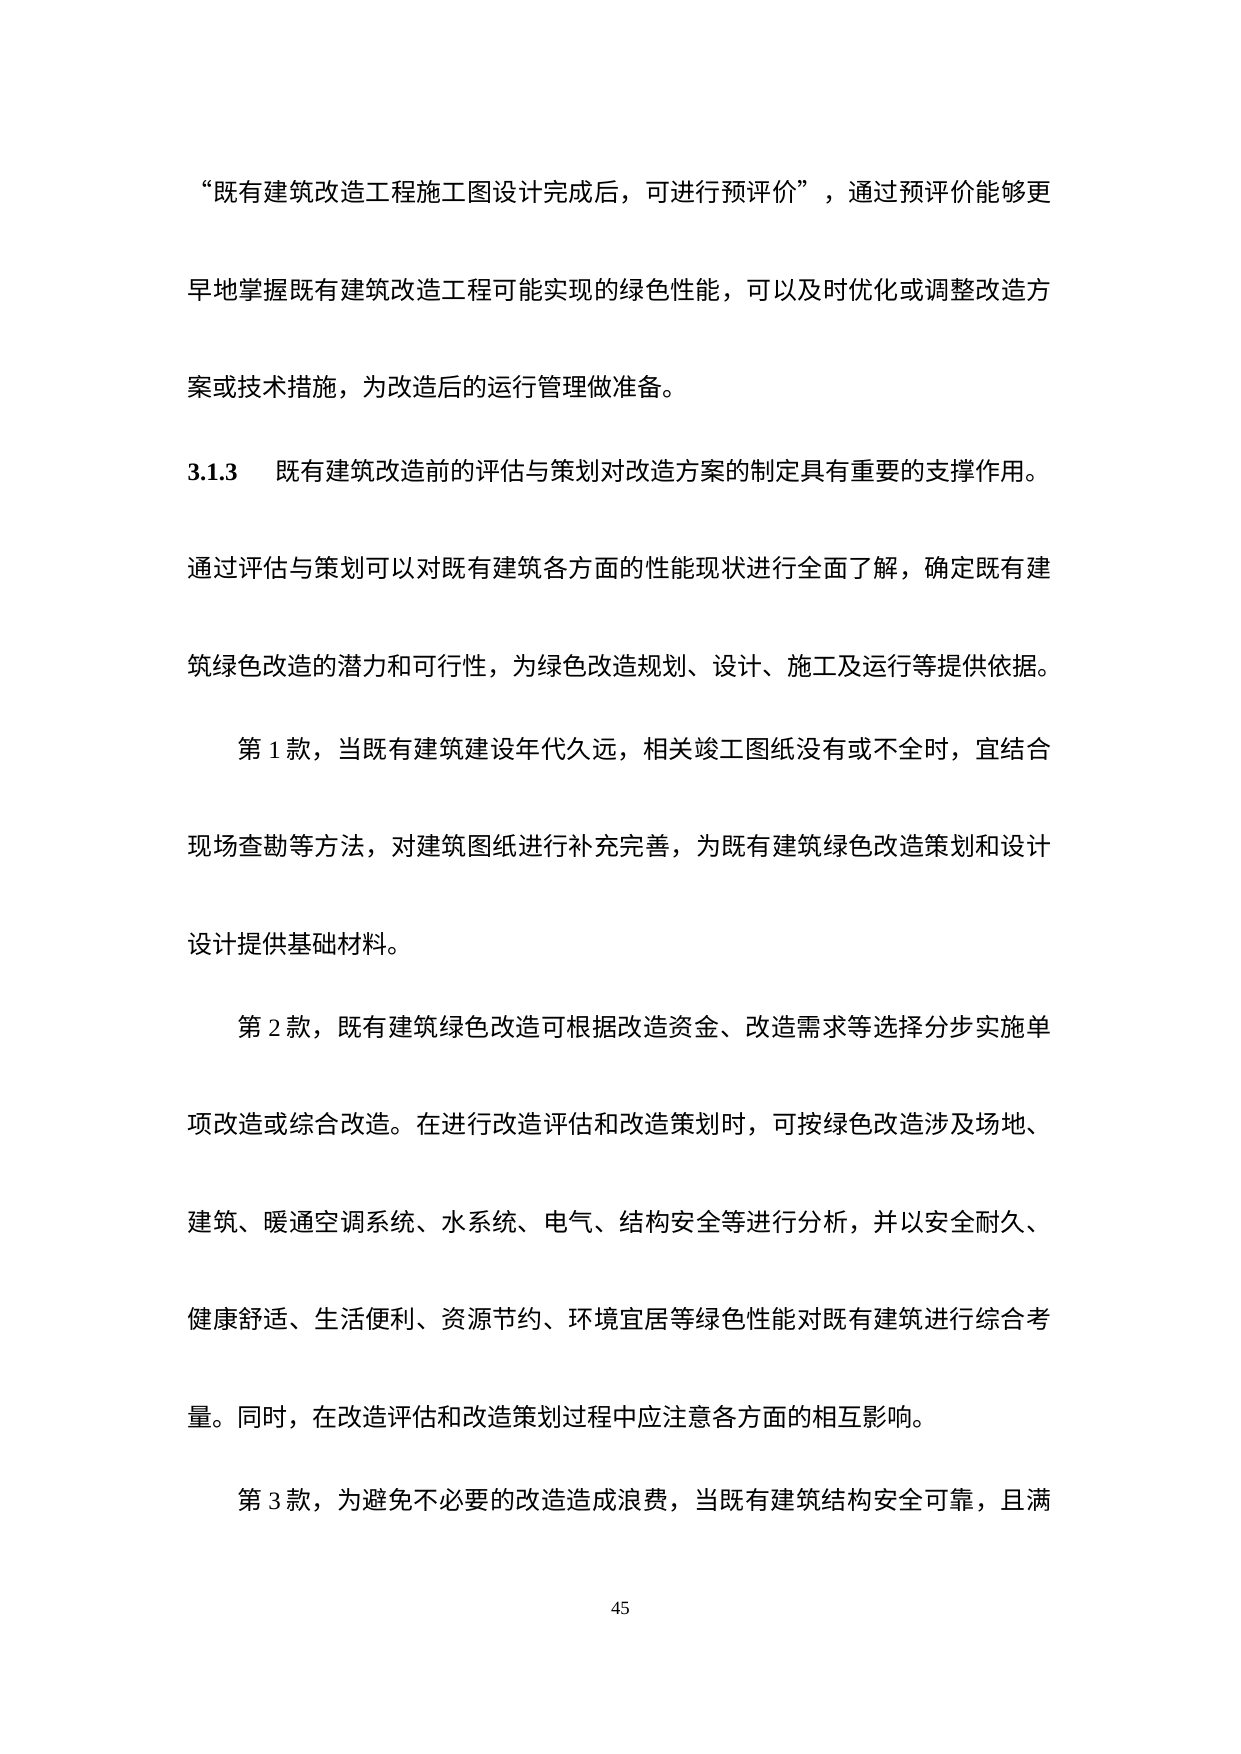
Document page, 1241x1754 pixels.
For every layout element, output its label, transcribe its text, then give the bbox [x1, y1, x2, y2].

text 第2款，既有建筑绿色改造可根据改造资金、改造需求等选择分步实施单项改造或综合改造。在进行改造评估和改造策划时，可按绿色改造涉及场地、建筑、暖通空调系统、水系统、电气、结构安全等进行分析，并以安全耐久、健康舒适、生活便利、资源节约、环境宜居等绿色性能对既有建筑进行综合考量。同时，在改造评估和改造策划过程中应注意各方面的相互影响。 [187, 993, 1053, 1448]
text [187, 1466, 1053, 1531]
list 既有建筑改造前的评估与策划对改造方案的制定具有重要的支撑作用。通过评估与策划可以对既有建筑各方面的性能现状进行全面了解，确定既有建筑绿色改造的潜力和可行性，为绿色改造规划、设计、施工及运行等提供依据。 [187, 437, 1053, 697]
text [187, 158, 1053, 418]
text 第1款，当既有建筑建设年代久远，相关竣工图纸没有或不全时，宜结合现场查勘等方法，对建筑图纸进行补充完善，为既有建筑绿色改造策划和设计设计提供基础材料。 [187, 715, 1053, 975]
